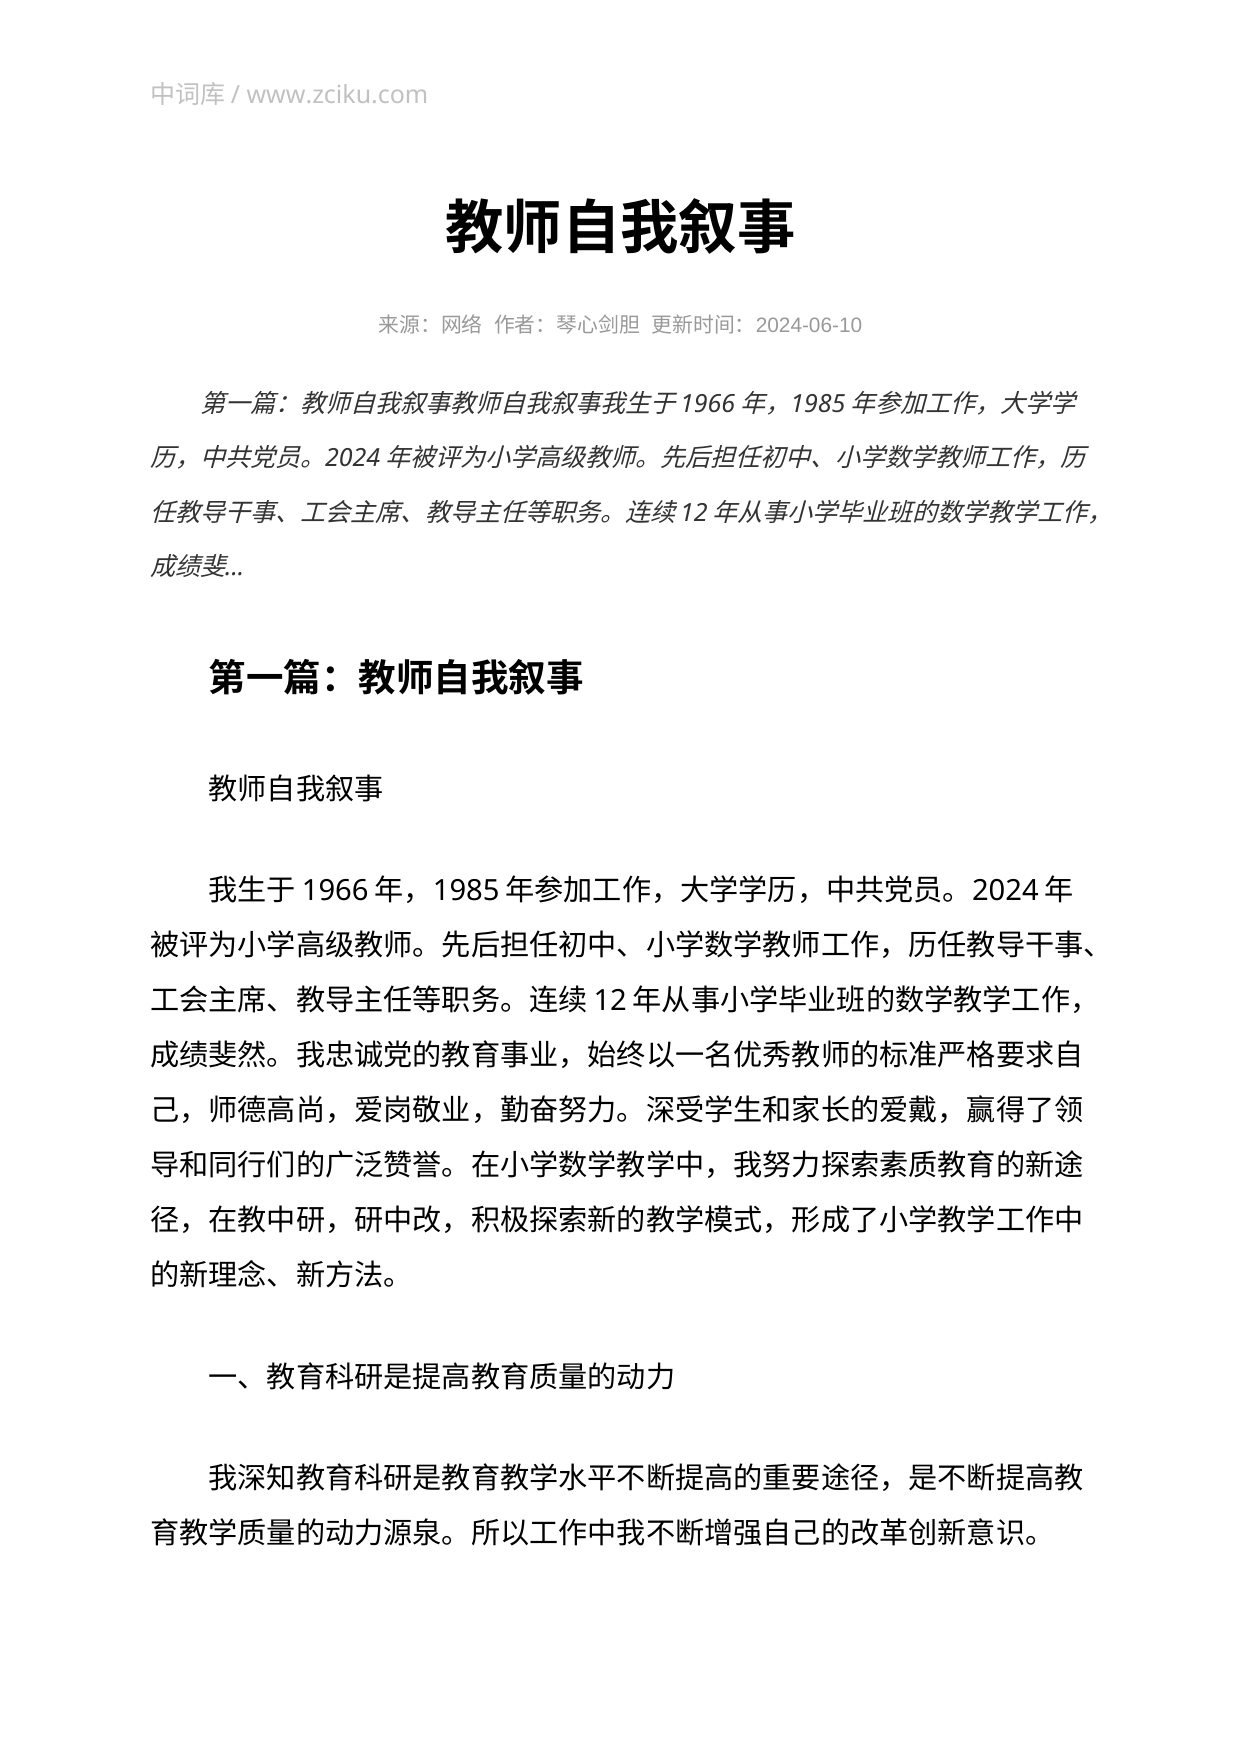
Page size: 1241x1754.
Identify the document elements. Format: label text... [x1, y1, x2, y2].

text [150, 1455, 1090, 1552]
text 第一篇：教师自我叙事 [150, 648, 1090, 702]
subtitle 教师自我叙事 [150, 181, 1090, 266]
text 我生于1966年，1985年参加工作，大学学历，中共党员。2024年被评为小学高级教师。先后担任初中、小学数学教师工作，历任教导干事、工会主席、教导主任等职务。连续12年从事小学毕业班的数学教学工作，成绩斐然。我忠诚党的教育事业，始终以一名优秀教师的标准严格要求自己，师德高尚，爱岗敬业，勤奋努力。深受学生和家长的爱戴，赢得了领导和同行们的广泛赞誉。在小学数学教学中，我努力探索素质教育的新途径，在教中研，研中改，积极探索新的教学模式，形成了小学教学工作中的新理念、新方法。 [150, 867, 1090, 1294]
text 第一篇：教师自我叙事教师自我叙事我生于1966年，1985年参加工作，大学学历，中共党员。2024年被评为小学高级教师。先后担任初中、小学数学教师工作，历任教导干事、工会主席、教导主任等职务。连续12年从事小学毕业班的数学教学工作，成绩斐... [150, 383, 1090, 583]
text 教师自我叙事 [150, 765, 1090, 807]
text 来源：网络 作者：琴心剑胆 更新时间：2024-06-10 [150, 313, 1090, 337]
text 一、教育科研是提高教育质量的动力 [150, 1353, 1090, 1396]
